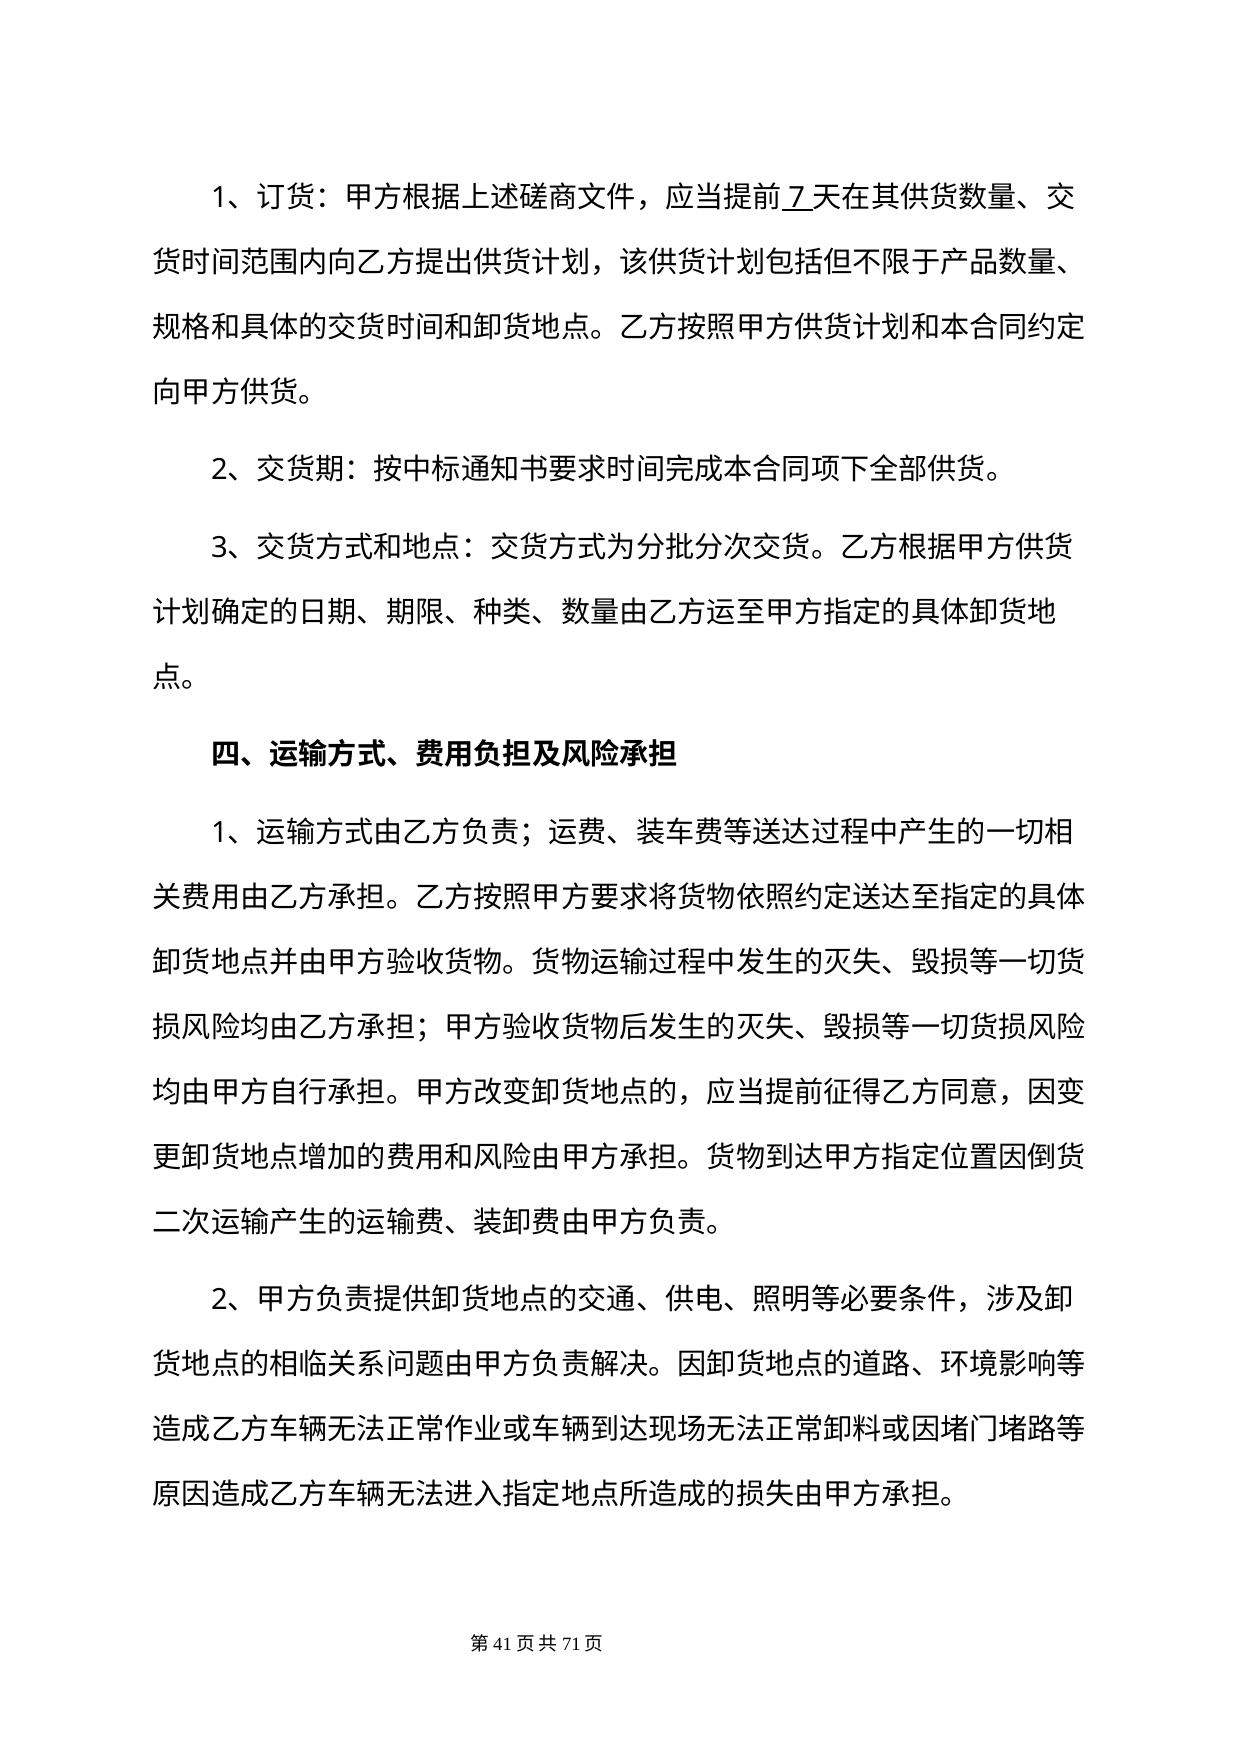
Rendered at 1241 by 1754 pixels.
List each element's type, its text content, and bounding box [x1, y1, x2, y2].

list 1、订货：甲方根据上述磋商文件，应当提前 7 天在其供货数量、交货时间范围内向乙方提出供货计划，该供货计划包括但不限于产品数量、规格和具体的交货时间和卸货地点。乙方按照甲方供货计划和本合同约定向甲方供货。 [152, 162, 1088, 422]
text 四、运输方式、费用负担及风险承担 [152, 719, 1088, 784]
text 1、运输方式由乙方负责；运费、装车费等送达过程中产生的一切相关费用由乙方承担。乙方按照甲方要求将货物依照约定送达至指定的具体卸货地点并由甲方验收货物。货物运输过程中发生的灭失、毁损等一切货损风险均由乙方承担；甲方验收货物后发生的灭失、毁损等一切货损风险均由甲方自行承担。甲方改变卸货地点的，应当提前征得乙方同意，因变更卸货地点增加的费用和风险由甲方承担。货物到达甲方指定位置因倒货二次运输产生的运输费、装卸费由甲方负责。 [152, 797, 1088, 1252]
list 3、交货方式和地点：交货方式为分批分次交货。乙方根据甲方供货计划确定的日期、期限、种类、数量由乙方运至甲方指定的具体卸货地点。 [152, 512, 1088, 707]
list 2、交货期：按中标通知书要求时间完成本合同项下全部供货。 [152, 434, 1088, 499]
text 2、甲方负责提供卸货地点的交通、供电、照明等必要条件，涉及卸货地点的相临关系问题由甲方负责解决。因卸货地点的道路、环境影响等造成乙方车辆无法正常作业或车辆到达现场无法正常卸料或因堵门堵路等原因造成乙方车辆无法进入指定地点所造成的损失由甲方承担。 [152, 1264, 1088, 1524]
